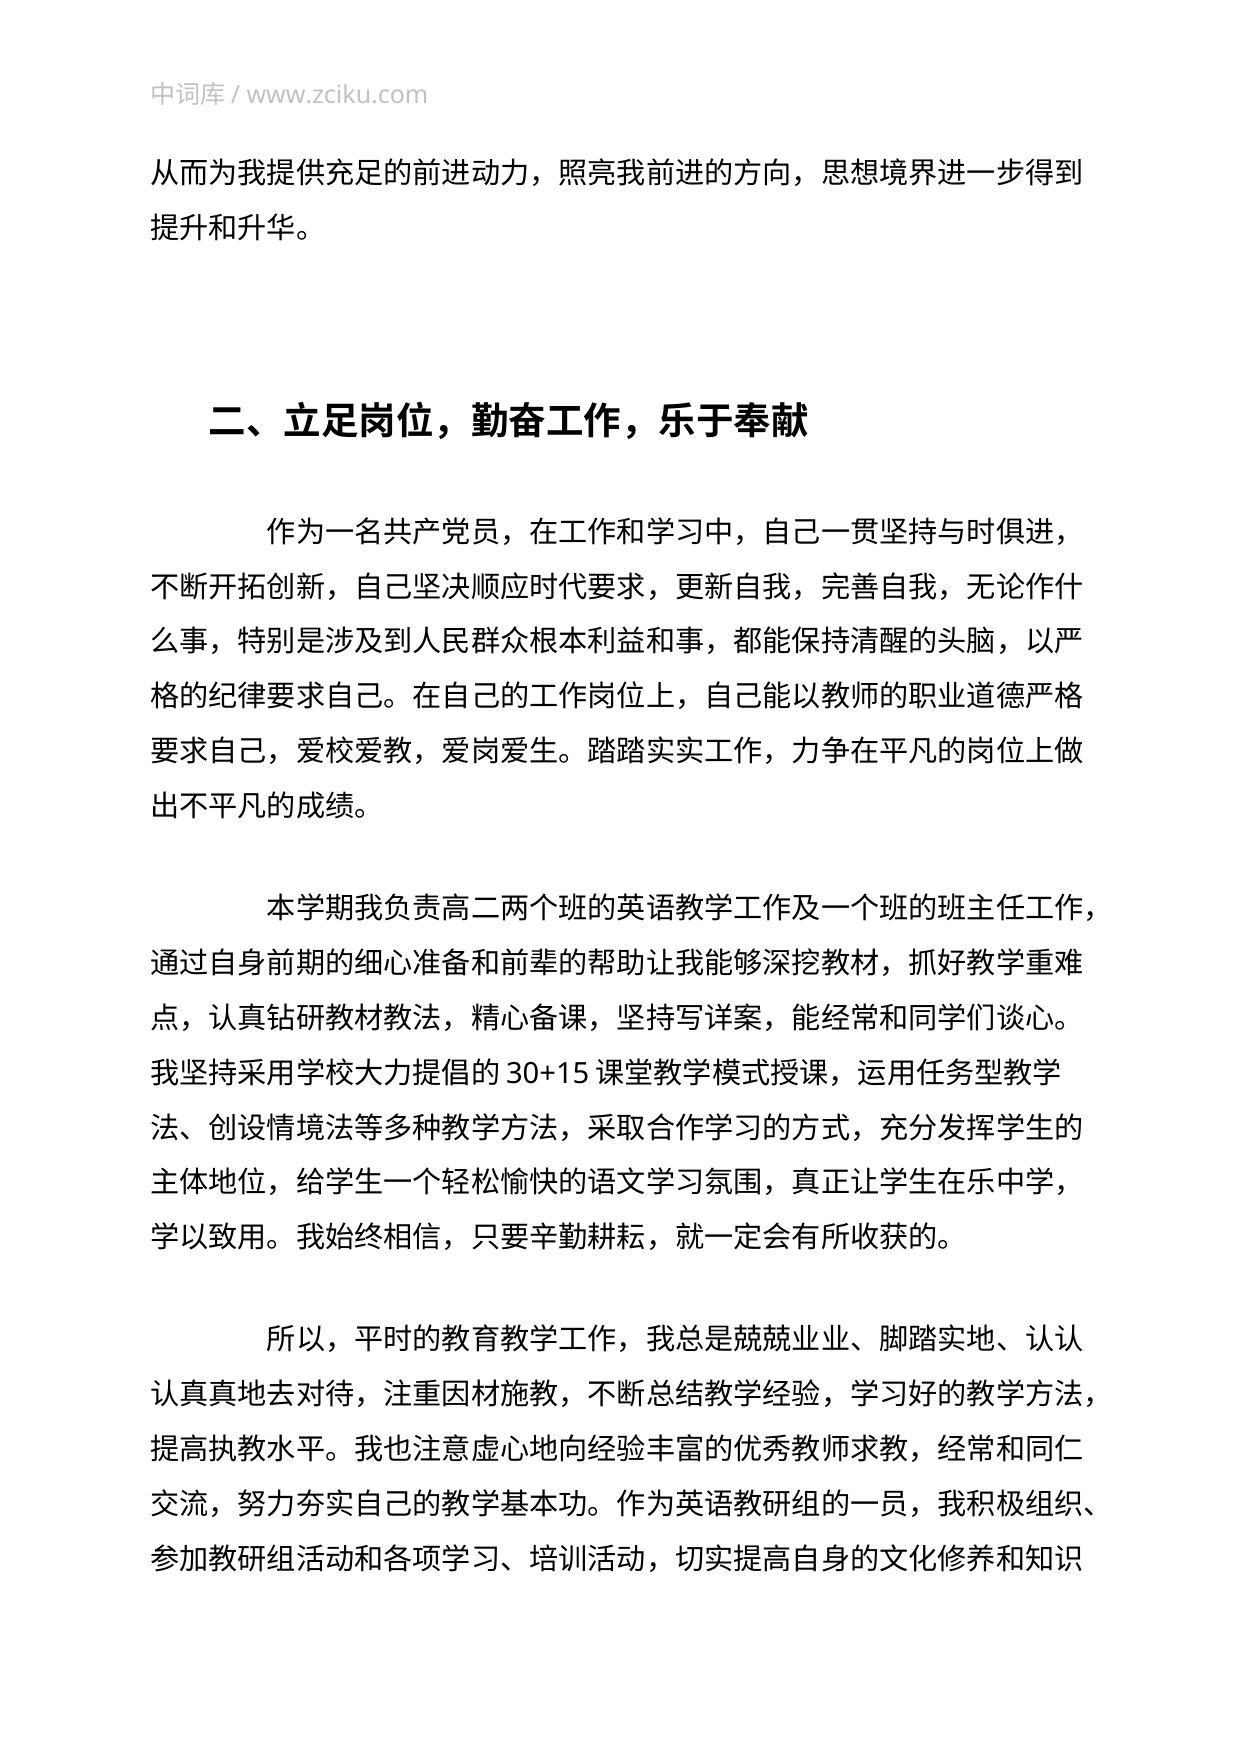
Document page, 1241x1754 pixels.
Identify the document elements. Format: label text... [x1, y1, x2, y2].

text 本学期我负责高二两个班的英语教学工作及一个班的班主任工作，通过自身前期的细心准备和前辈的帮助让我能够深挖教材，抓好教学重难点，认真钻研教材教法，精心备课，坚持写详案，能经常和同学们谈心。我坚持采用学校大力提倡的30+15课堂教学模式授课，运用任务型教学法、创设情境法等多种教学方法，采取合作学习的方式，充分发挥学生的主体地位，给学生一个轻松愉快的语文学习氛围，真正让学生在乐中学，学以致用。我始终相信，只要辛勤耕耘，就一定会有所收获的。 [150, 884, 1090, 1256]
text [150, 1316, 1090, 1578]
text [150, 150, 1090, 247]
text 作为一名共产党员，在工作和学习中，自己一贯坚持与时俱进，不断开拓创新，自己坚决顺应时代要求，更新自我，完善自我，无论作什么事，特别是涉及到人民群众根本利益和事，都能保持清醒的头脑，以严格的纪律要求自己。在自己的工作岗位上，自己能以教师的职业道德严格要求自己，爱校爱教，爱岗爱生。踏踏实实工作，力争在平凡的岗位上做出不平凡的成绩。 [150, 508, 1090, 825]
text 二、立足岗位，勤奋工作，乐于奉献 [150, 391, 1090, 445]
